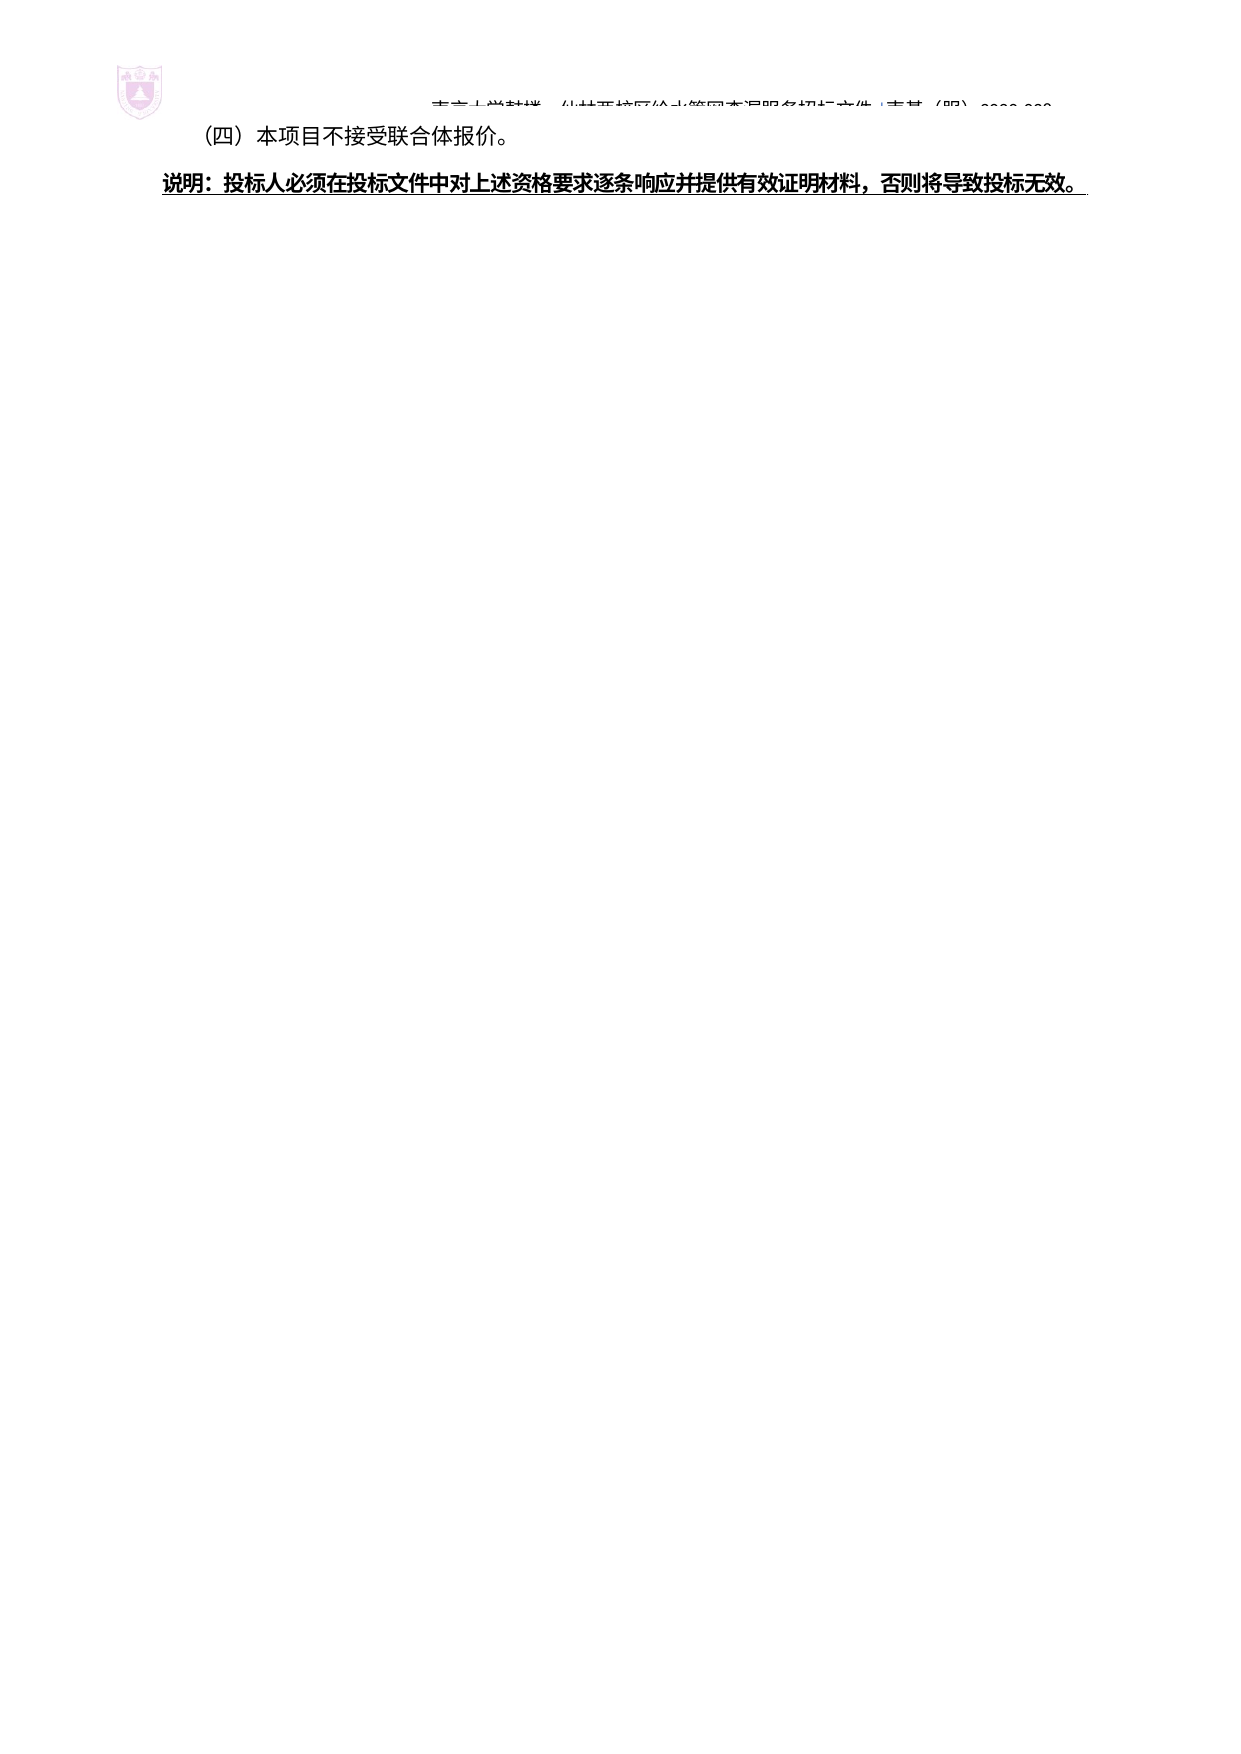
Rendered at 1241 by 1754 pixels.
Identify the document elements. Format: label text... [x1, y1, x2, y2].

picture [117, 65, 162, 120]
text 说明：投标人必须在投标文件中对上述资格要求逐条响应并提供有效证明材料，否则将导致投标无效。 [162, 166, 1093, 198]
text （四）本项目不接受联合体报价。 [147, 119, 1093, 151]
